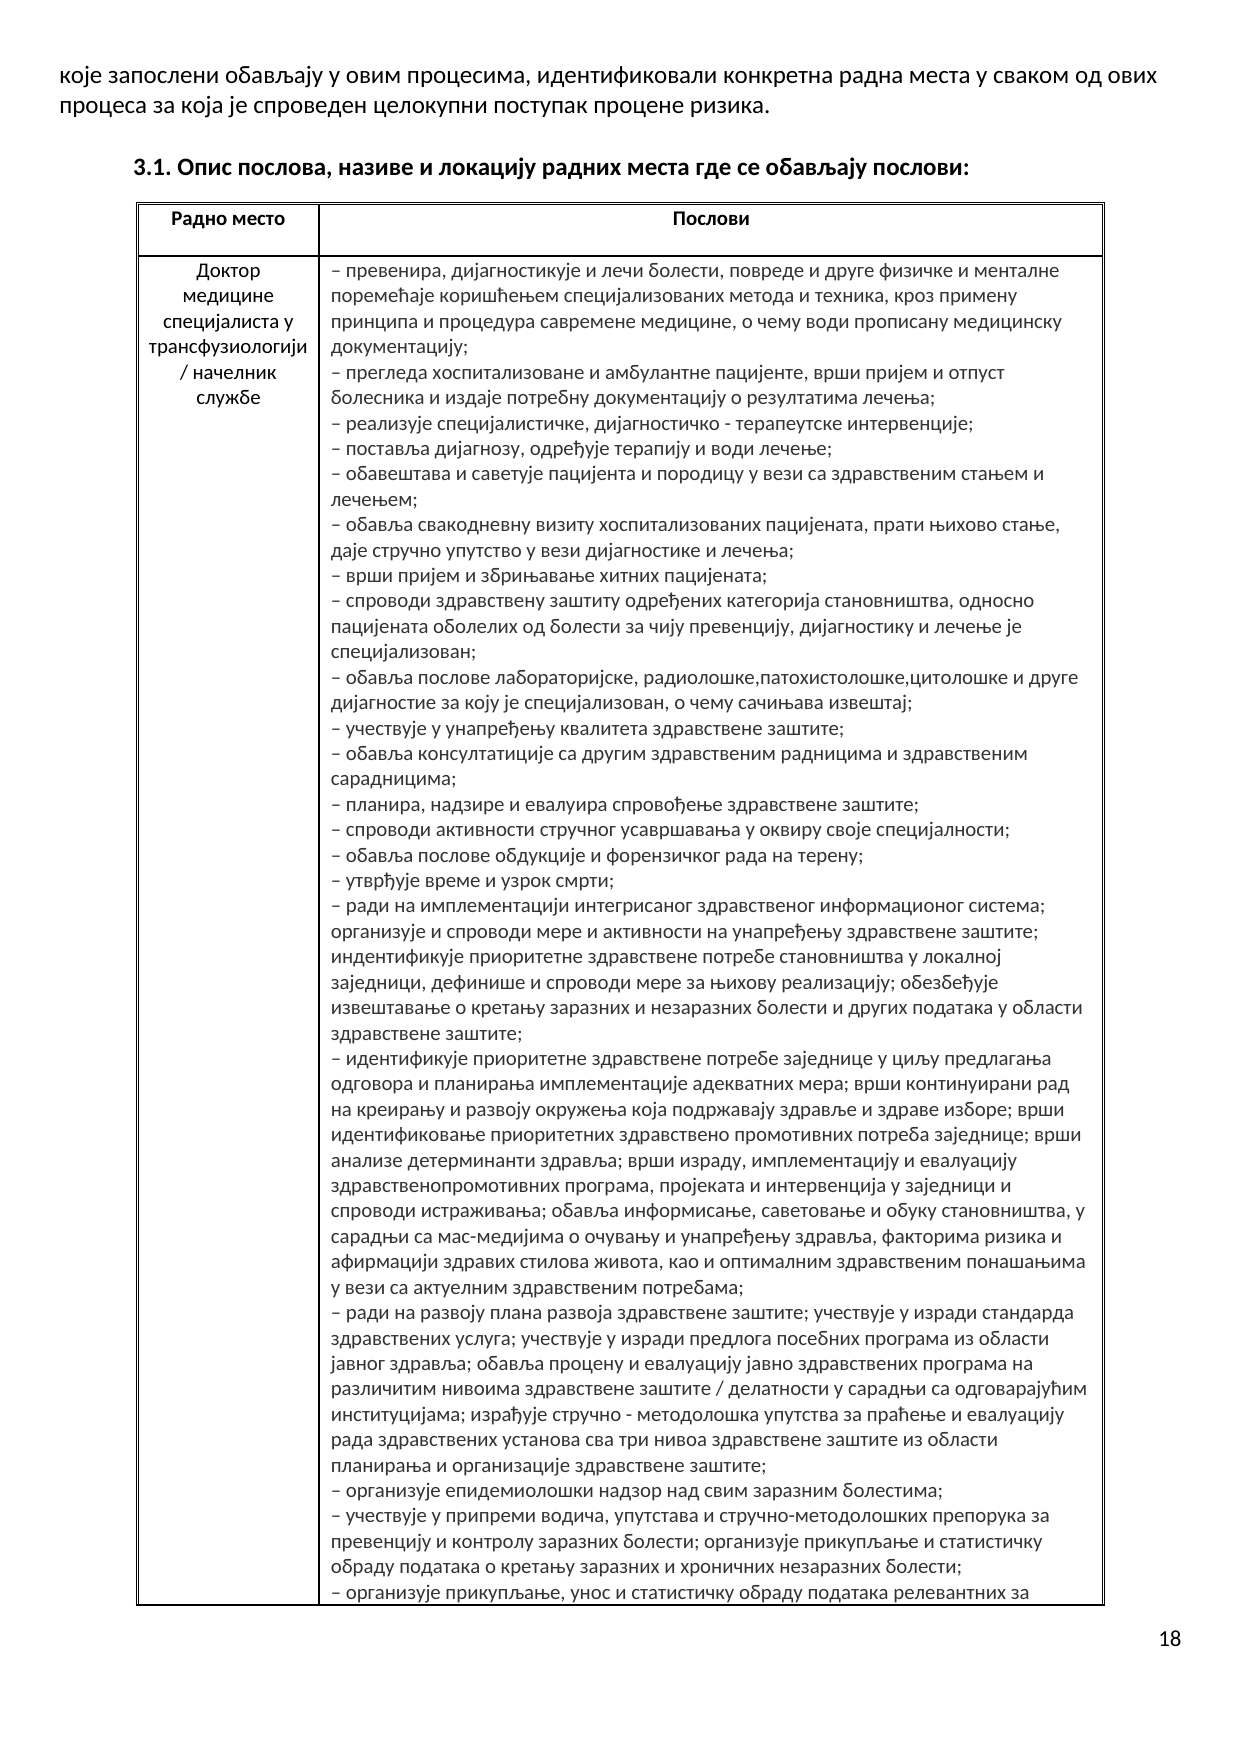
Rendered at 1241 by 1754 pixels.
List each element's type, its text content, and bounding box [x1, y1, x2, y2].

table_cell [320, 257, 1102, 1604]
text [59, 59, 1181, 120]
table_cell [139, 257, 318, 1604]
text 3.1. Опис послова, називе и локацију радних места где се обављају послови: [59, 151, 1181, 181]
table_header Послови [320, 205, 1102, 255]
table_header Радно место [139, 205, 318, 255]
